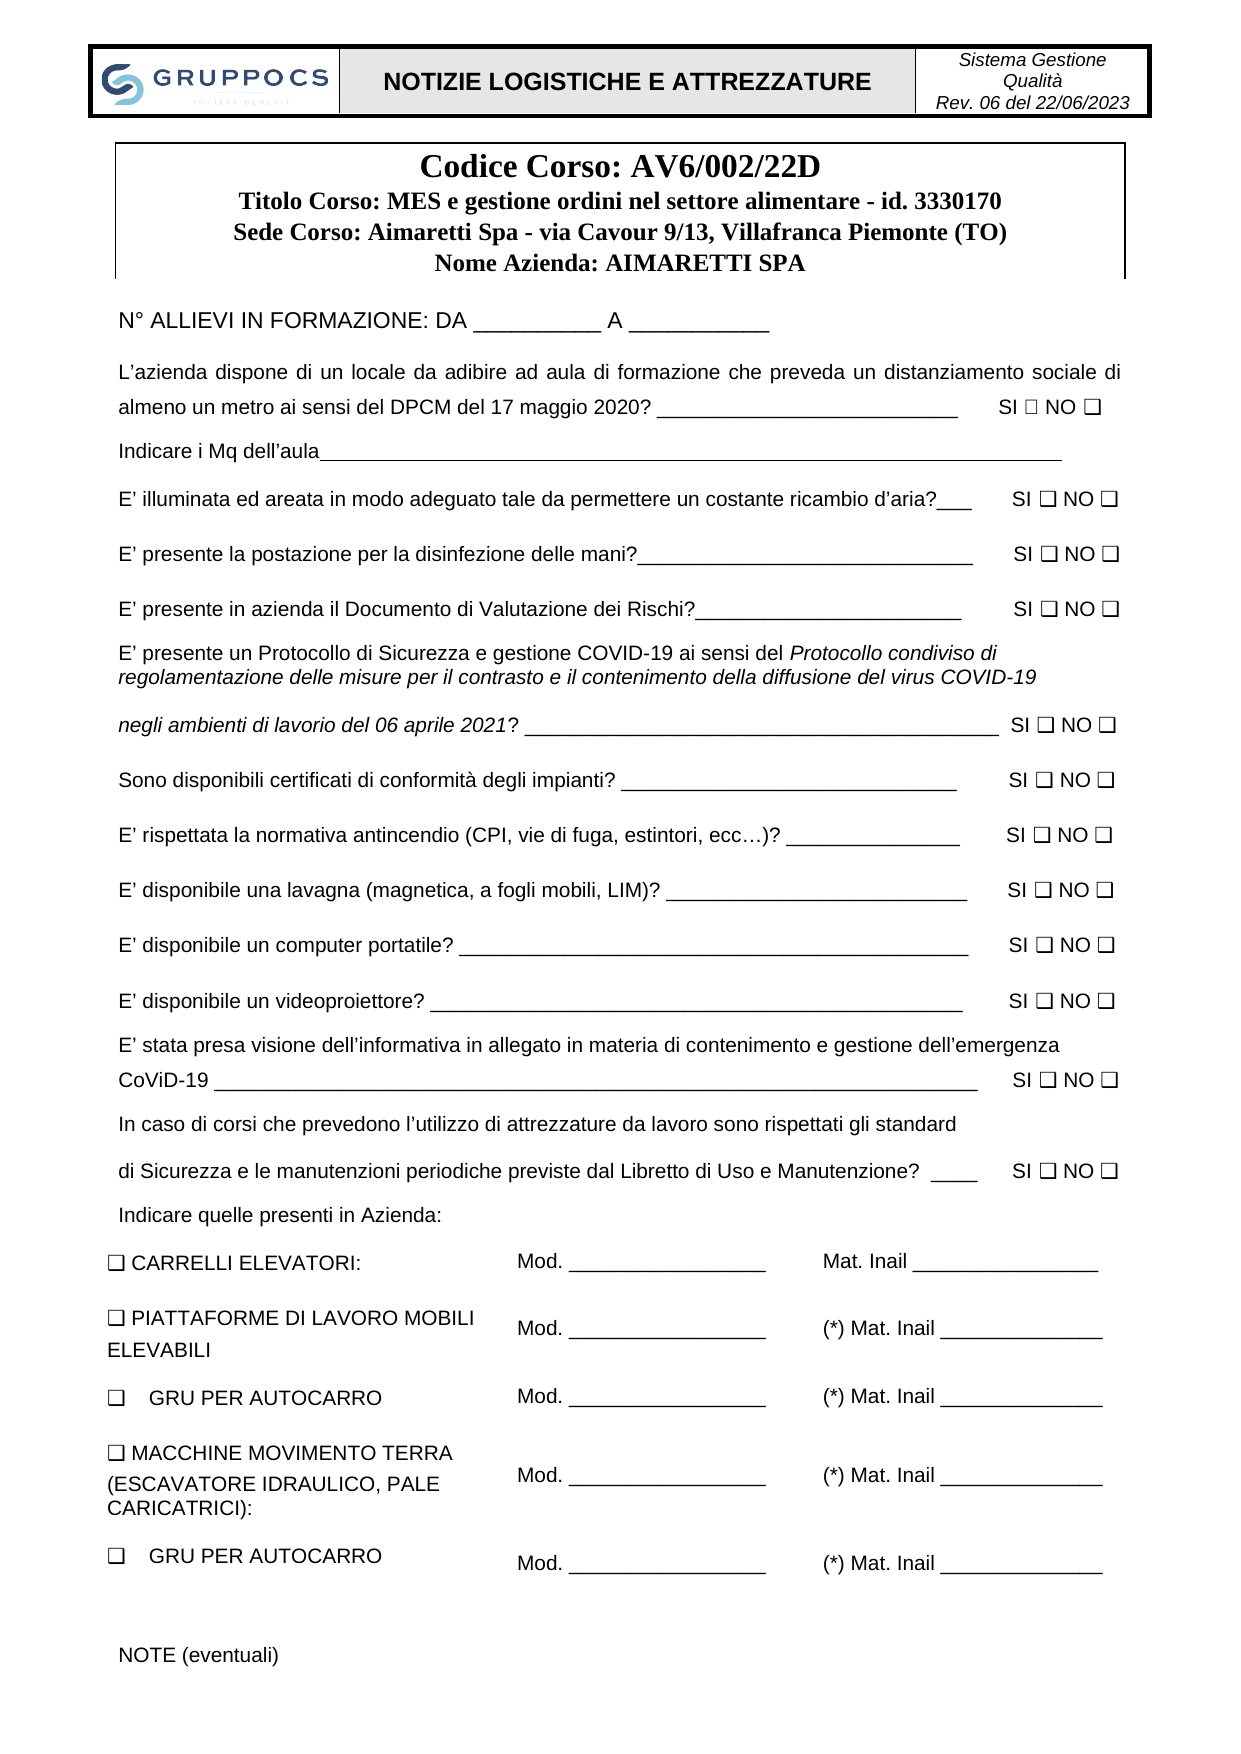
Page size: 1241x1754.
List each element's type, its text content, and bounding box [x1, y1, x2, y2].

text L’azienda dispone di un locale da adibire ad aula di formazione che preveda un distanziamento sociale di almeno un metro ai sensi del DPCM del 17 maggio 2020? __________________________ SI  NO ❑ [118, 359, 1122, 426]
text E’ presente un Protocollo di Sicurezza e gestione COVID-19 ai sensi del Protocollo condiviso di regolamentazione delle misure per il contrasto e il contenimento della diffusione del virus COVID-19 [118, 641, 1122, 689]
text E’ disponibile un videoproiettore? ______________________________________________ SI ❑ NO ❑ [118, 977, 1122, 1020]
text In caso di corsi che prevedono l’utilizzo di attrezzature da lavoro sono rispettati gli standard [118, 1112, 1122, 1136]
table_cell Mod. _________________ [506, 1362, 811, 1417]
table_cell (*) Mat. Inail ______________ [811, 1362, 1117, 1417]
table_cell (*) Mat. Inail ______________ [811, 1283, 1117, 1362]
table_cell Mod. _________________ [506, 1417, 811, 1520]
text E’ presente in azienda il Documento di Valutazione dei Rischi?_______________________ SI ❑ NO ❑ [118, 586, 1122, 628]
table_cell ❑ GRU PER AUTOCARRO [96, 1520, 506, 1630]
text Codice Corso: AV6/002/22D [116, 144, 1124, 186]
text E’ rispettata la normativa antincendio (CPI, vie di fuga, estintori, ecc…)? _______________ SI ❑ NO ❑ [118, 812, 1122, 854]
text Nome Azienda: AIMARETTI SPA [116, 248, 1124, 279]
table_cell Mod. _________________ [506, 1283, 811, 1362]
text E’ presente la postazione per la disinfezione delle mani?_____________________________ SI ❑ NO ❑ [118, 530, 1122, 573]
picture [101, 64, 332, 106]
text Titolo Corso: MES e gestione ordini nel settore alimentare - id. 3330170 [116, 186, 1124, 217]
text Sede Corso: Aimaretti Spa - via Cavour 9/13, Villafranca Piemonte (TO) [116, 217, 1124, 248]
table_cell (*) Mat. Inail ______________ [811, 1520, 1117, 1630]
table_cell ❑ GRU PER AUTOCARRO [96, 1362, 506, 1417]
text E’ stata presa visione dell’informativa in allegato in materia di contenimento e gestione dell’emergenza CoViD-19 __________________________________________________________________ SI ❑ NO ❑ [118, 1032, 1122, 1099]
text di Sicurezza e le manutenzioni periodiche previste dal Libretto di Uso e Manutenzione? ____ SI ❑ NO ❑ [118, 1148, 1122, 1191]
text N° ALLIEVI IN FORMAZIONE: DA __________ A ___________ [118, 307, 1122, 334]
text NOTE (eventuali) [118, 1643, 1122, 1667]
text Indicare i Mq dell’aula [118, 439, 1122, 463]
text Sono disponibili certificati di conformità degli impianti? _____________________________ SI ❑ NO ❑ [118, 756, 1122, 799]
text Indicare quelle presenti in Azienda: [118, 1203, 1122, 1227]
text negli ambienti di lavorio del 06 aprile 2021? _________________________________________ SI ❑ NO ❑ [118, 701, 1122, 744]
table_header ❑ CARRELLI ELEVATORI: [96, 1227, 506, 1282]
table_cell (*) Mat. Inail ______________ [811, 1417, 1117, 1520]
table_cell Mod. _________________ [506, 1520, 811, 1630]
text E’ disponibile una lavagna (magnetica, a fogli mobili, LIM)? __________________________ SI ❑ NO ❑ [118, 867, 1122, 909]
table_cell ❑ MACCHINE MOVIMENTO TERRA (ESCAVATORE IDRAULICO, PALE CARICATRICI): [96, 1417, 506, 1520]
text E’ disponibile un computer portatile? ____________________________________________ SI ❑ NO ❑ [118, 922, 1122, 965]
table_header Mat. Inail ________________ [811, 1227, 1117, 1282]
table_header Mod. _________________ [506, 1227, 811, 1282]
text E’ illuminata ed areata in modo adeguato tale da permettere un costante ricambio d’aria?___ SI ❑ NO ❑ [118, 475, 1122, 518]
table_cell ❑ PIATTAFORME DI LAVORO MOBILI ELEVABILI [96, 1283, 506, 1362]
